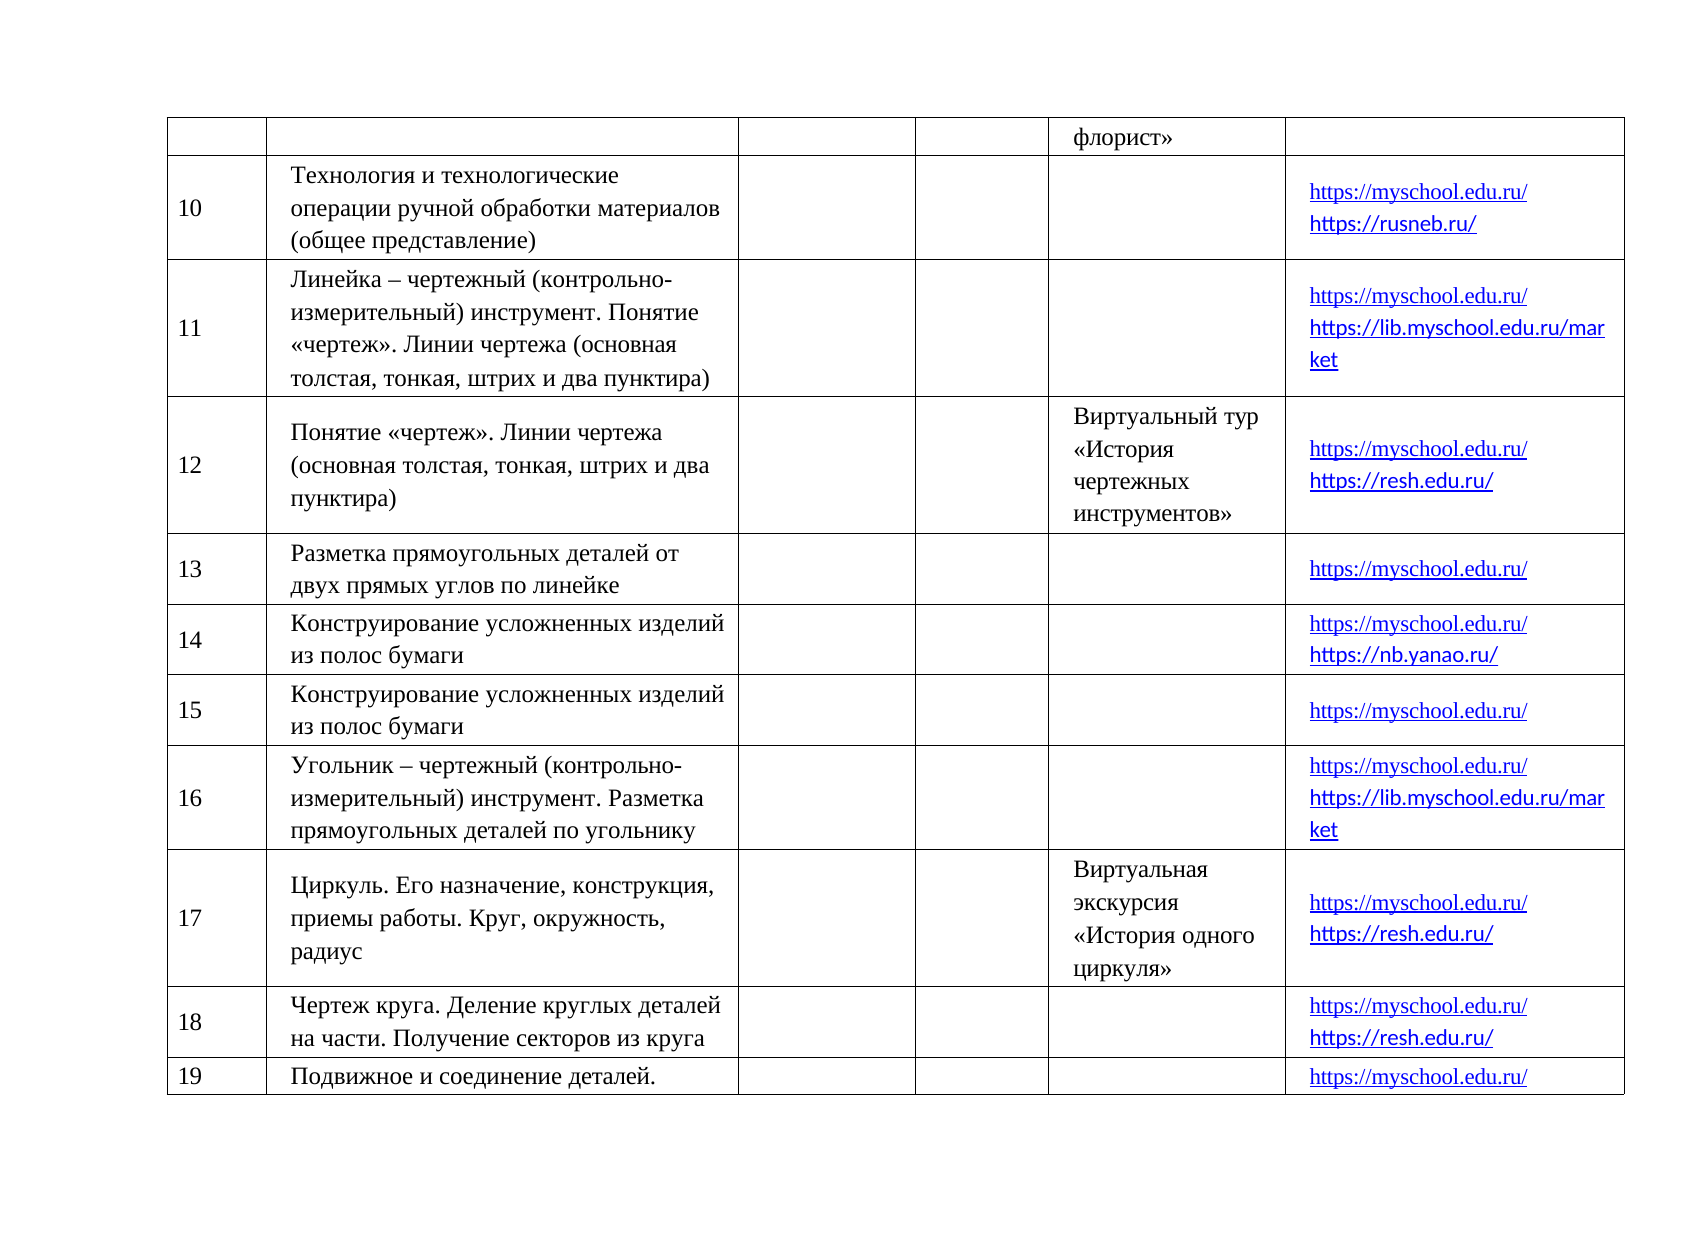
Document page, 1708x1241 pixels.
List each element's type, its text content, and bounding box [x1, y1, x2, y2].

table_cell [1286, 260, 1624, 396]
table_cell 17 [168, 850, 266, 986]
table_cell Конструирование усложненных изделий из полос бумаги [267, 605, 738, 674]
table_cell https://myschool.edu.ru/ https://resh.edu.ru/ [1286, 850, 1624, 986]
table_cell [916, 746, 1048, 849]
table_cell [1049, 987, 1285, 1056]
table_cell [739, 675, 915, 745]
table_cell Чертеж круга. Деление круглых деталей на части. Получение секторов из круга [267, 987, 738, 1056]
table_cell 18 [168, 987, 266, 1056]
table_cell [739, 397, 915, 533]
table_cell 16 [168, 746, 266, 849]
table_cell [739, 156, 915, 259]
table_cell 10 [168, 156, 266, 259]
table_cell [916, 397, 1048, 533]
table_cell Технология и технологические операции ручной обработки материалов (общее представление) [267, 156, 738, 259]
table_cell [916, 605, 1048, 674]
table_cell Угольник – чертежный (контрольно- измерительный) инструмент. Разметка прямоугольных деталей по угольнику [267, 746, 738, 849]
table_cell 14 [168, 605, 266, 674]
table_cell [1049, 605, 1285, 674]
table_cell [916, 675, 1048, 745]
table_cell [1049, 156, 1285, 259]
table_cell [1049, 534, 1285, 603]
table_cell [1049, 1058, 1285, 1094]
table_cell [739, 987, 915, 1056]
table_cell Виртуальный тур «История чертежных инструментов» [1049, 397, 1285, 533]
table_cell https://myschool.edu.ru/ https://resh.edu.ru/ [1286, 987, 1624, 1056]
table_cell https://myschool.edu.ru/ [1286, 534, 1624, 603]
table_cell [916, 850, 1048, 986]
table_header [267, 118, 738, 155]
table_cell https://myschool.edu.ru/ https://rusneb.ru/ [1286, 156, 1624, 259]
table_header [1286, 118, 1624, 155]
table_cell 19 [168, 1058, 266, 1094]
table_header [168, 118, 266, 155]
table_cell https://myschool.edu.ru/ [1286, 1058, 1624, 1094]
table_cell Циркуль. Его назначение, конструкция, приемы работы. Круг, окружность, радиус [267, 850, 738, 986]
table_header [739, 118, 915, 155]
table_cell [739, 260, 915, 396]
table_cell [916, 260, 1048, 396]
table_header флорист» [1049, 118, 1285, 155]
table_cell [916, 987, 1048, 1056]
table_cell [1049, 746, 1285, 849]
table_cell 11 [168, 260, 266, 396]
table_cell 13 [168, 534, 266, 603]
table_cell [739, 1058, 915, 1094]
table_cell [1049, 260, 1285, 396]
table_cell Конструирование усложненных изделий из полос бумаги [267, 675, 738, 745]
table_cell [739, 850, 915, 986]
table_cell Подвижное и соединение деталей. [267, 1058, 738, 1094]
table_cell [916, 1058, 1048, 1094]
table_cell Понятие «чертеж». Линии чертежа (основная толстая, тонкая, штрих и два пунктира) [267, 397, 738, 533]
table_cell Разметка прямоугольных деталей от двух прямых углов по линейке [267, 534, 738, 603]
table_cell 15 [168, 675, 266, 745]
table_cell [739, 605, 915, 674]
table_cell https://myschool.edu.ru/ https://nb.yanao.ru/ [1286, 605, 1624, 674]
table_cell [916, 534, 1048, 603]
table_cell https://myschool.edu.ru/ https://lib.myschool.edu.ru/mar ket [1286, 746, 1624, 849]
table_cell [916, 156, 1048, 259]
table_header [916, 118, 1048, 155]
table_cell [1049, 675, 1285, 745]
table_cell Линейка – чертежный (контрольно- измерительный) инструмент. Понятие «чертеж». Линии чертежа (основная толстая, тонкая, штрих и два пунктира) [267, 260, 738, 396]
table_cell 12 [168, 397, 266, 533]
table_cell [739, 534, 915, 603]
table_cell https://myschool.edu.ru/ https://resh.edu.ru/ [1286, 397, 1624, 533]
table_cell Виртуальная экскурсия «История одного циркуля» [1049, 850, 1285, 986]
table_cell https://myschool.edu.ru/ [1286, 675, 1624, 745]
table_cell [739, 746, 915, 849]
